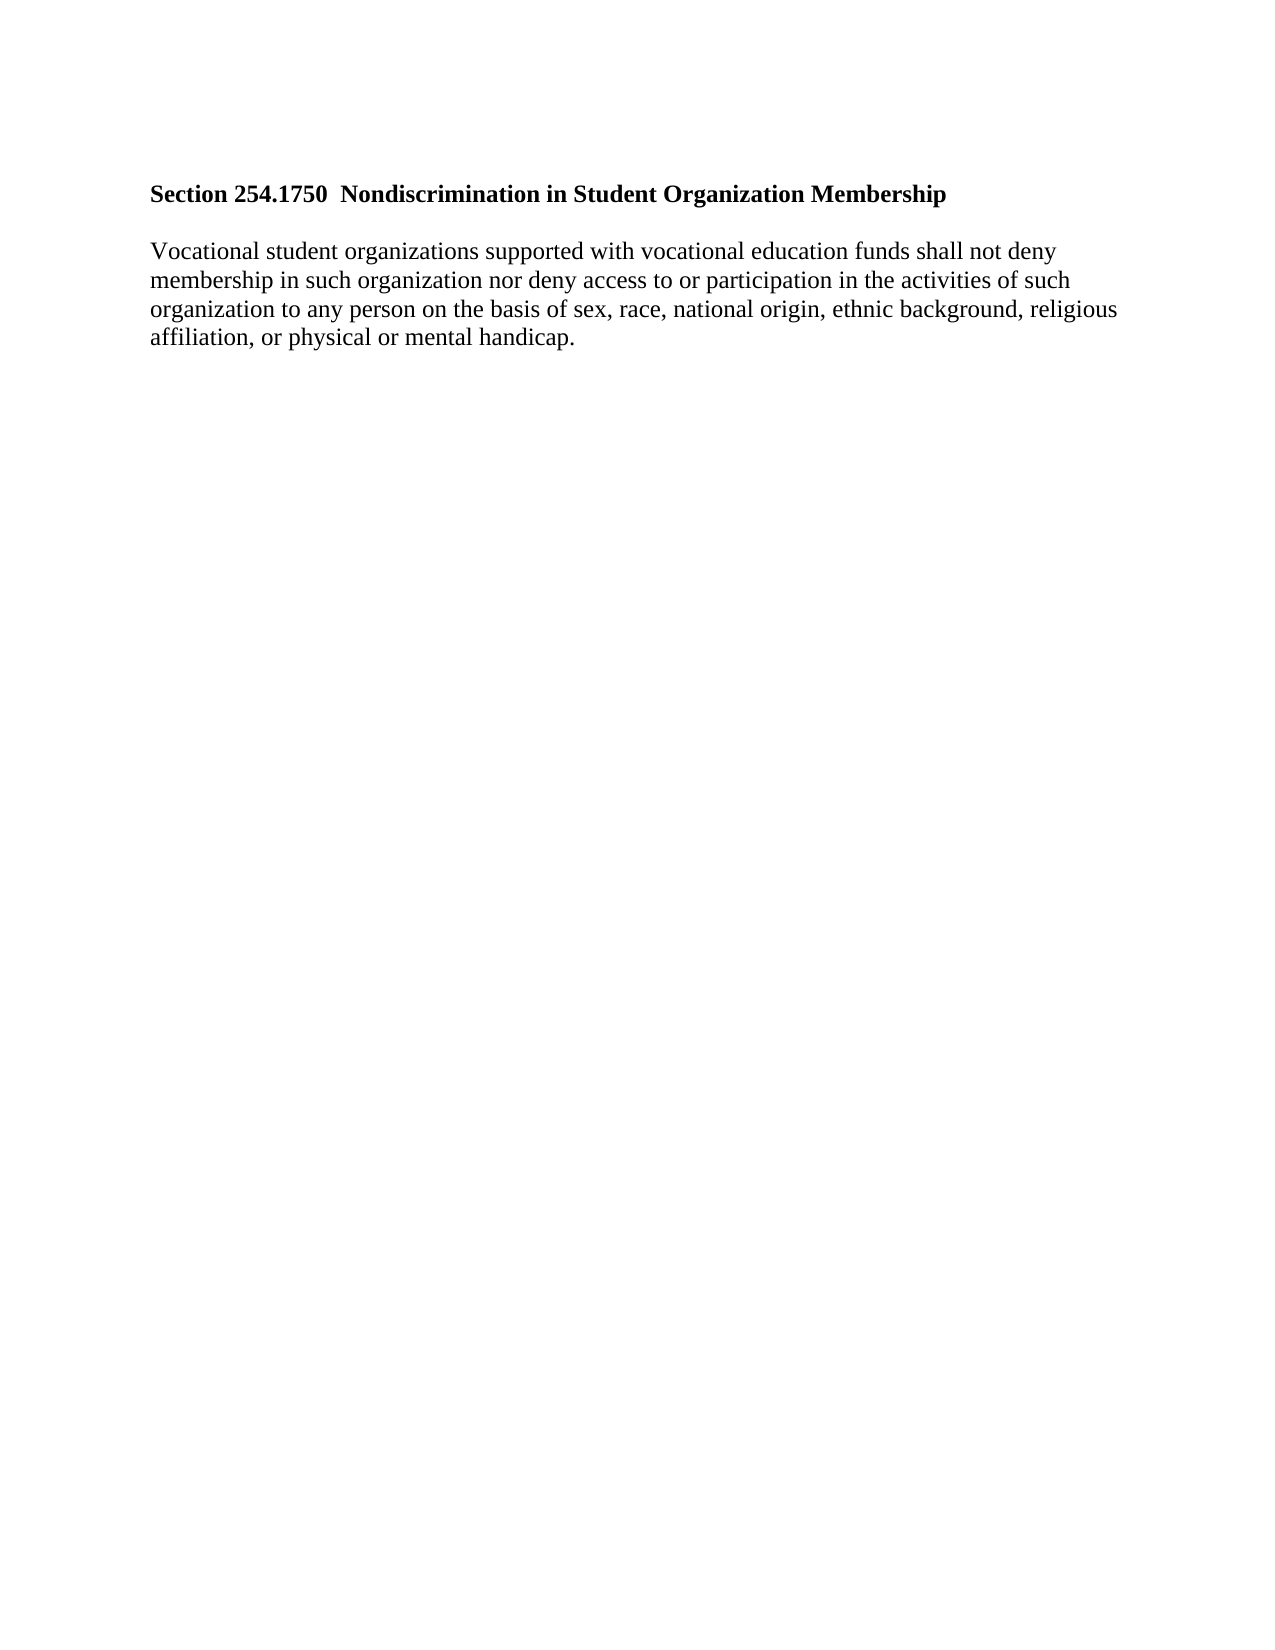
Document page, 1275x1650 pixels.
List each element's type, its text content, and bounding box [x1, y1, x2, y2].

text Vocational student organizations supported with vocational education funds shall not deny membership in such organization nor deny access to or participation in the activities of such organization to any person on the basis of sex, race, national origin, ethnic background, religious affiliation, or physical or mental handicap. [150, 236, 1125, 351]
text Section 254.1750 Nondiscrimination in Student Organization Membership [150, 179, 1125, 207]
